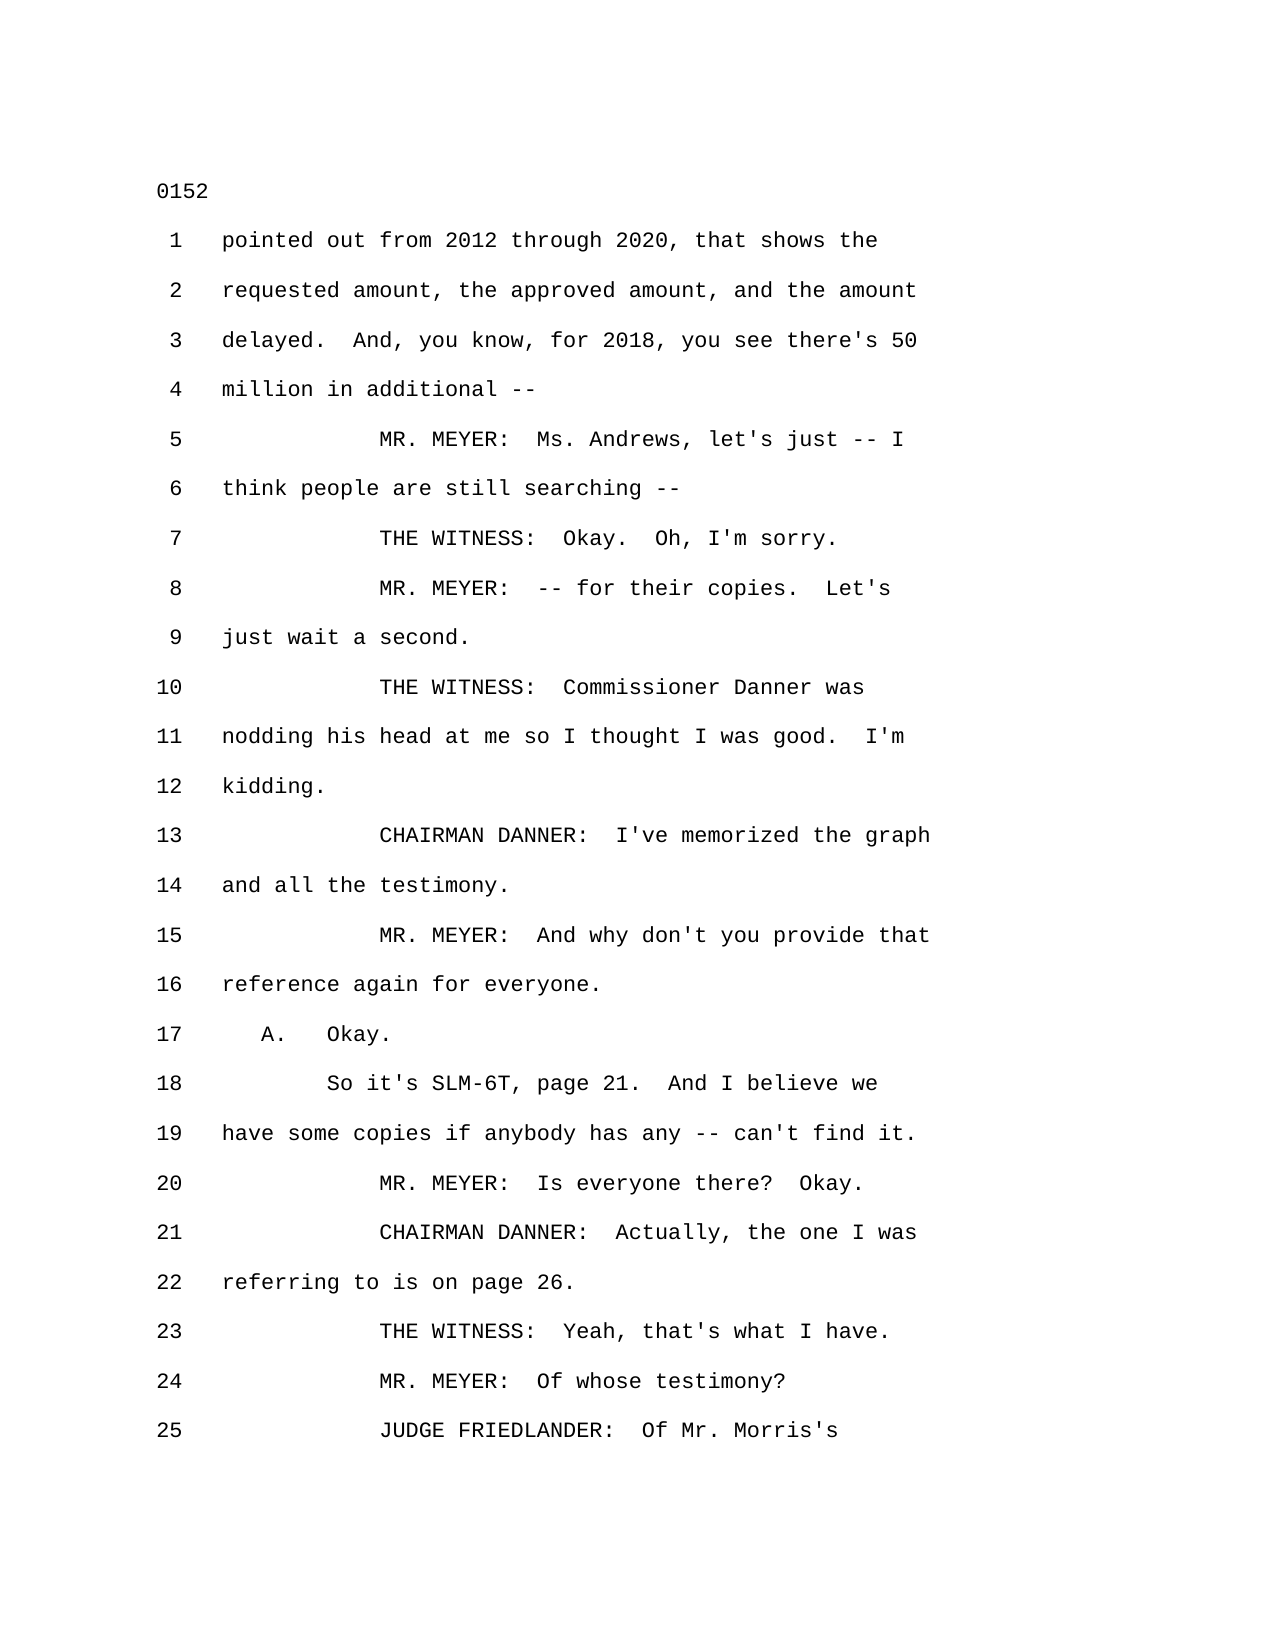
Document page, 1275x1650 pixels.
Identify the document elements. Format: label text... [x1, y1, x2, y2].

text 24 MR. MEYER: Of whose testimony? [156, 1370, 1119, 1395]
text 23 THE WITNESS: Yeah, that's what I have. [156, 1320, 1119, 1345]
text 7 THE WITNESS: Okay. Oh, I'm sorry. [156, 527, 1119, 552]
text 6 think people are still searching -- [156, 477, 1119, 502]
text 10 THE WITNESS: Commissioner Danner was [156, 676, 1119, 701]
text 9 just wait a second. [156, 626, 1119, 651]
text 25 JUDGE FRIEDLANDER: Of Mr. Morris's [156, 1419, 1119, 1444]
text 21 CHAIRMAN DANNER: Actually, the one I was [156, 1221, 1119, 1246]
text 11 nodding his head at me so I thought I was good. I'm [156, 725, 1119, 750]
text 13 CHAIRMAN DANNER: I've memorized the graph [156, 824, 1119, 849]
text 15 MR. MEYER: And why don't you provide that [156, 924, 1119, 948]
text 20 MR. MEYER: Is everyone there? Okay. [156, 1172, 1119, 1196]
text 8 MR. MEYER: -- for their copies. Let's [156, 577, 1119, 601]
text 1 pointed out from 2012 through 2020, that shows the [156, 229, 1119, 254]
text 0152 [156, 180, 1119, 205]
text 5 MR. MEYER: Ms. Andrews, let's just -- I [156, 428, 1119, 453]
text 4 million in additional -- [156, 378, 1119, 403]
text 22 referring to is on page 26. [156, 1271, 1119, 1296]
text 2 requested amount, the approved amount, and the amount [156, 279, 1119, 304]
text 3 delayed. And, you know, for 2018, you see there's 50 [156, 329, 1119, 353]
text 17 A. Okay. [156, 1023, 1119, 1048]
text 16 reference again for everyone. [156, 973, 1119, 998]
text 19 have some copies if anybody has any -- can't find it. [156, 1122, 1119, 1147]
text 12 kidding. [156, 775, 1119, 800]
text 18 So it's SLM-6T, page 21. And I believe we [156, 1072, 1119, 1097]
text 14 and all the testimony. [156, 874, 1119, 899]
